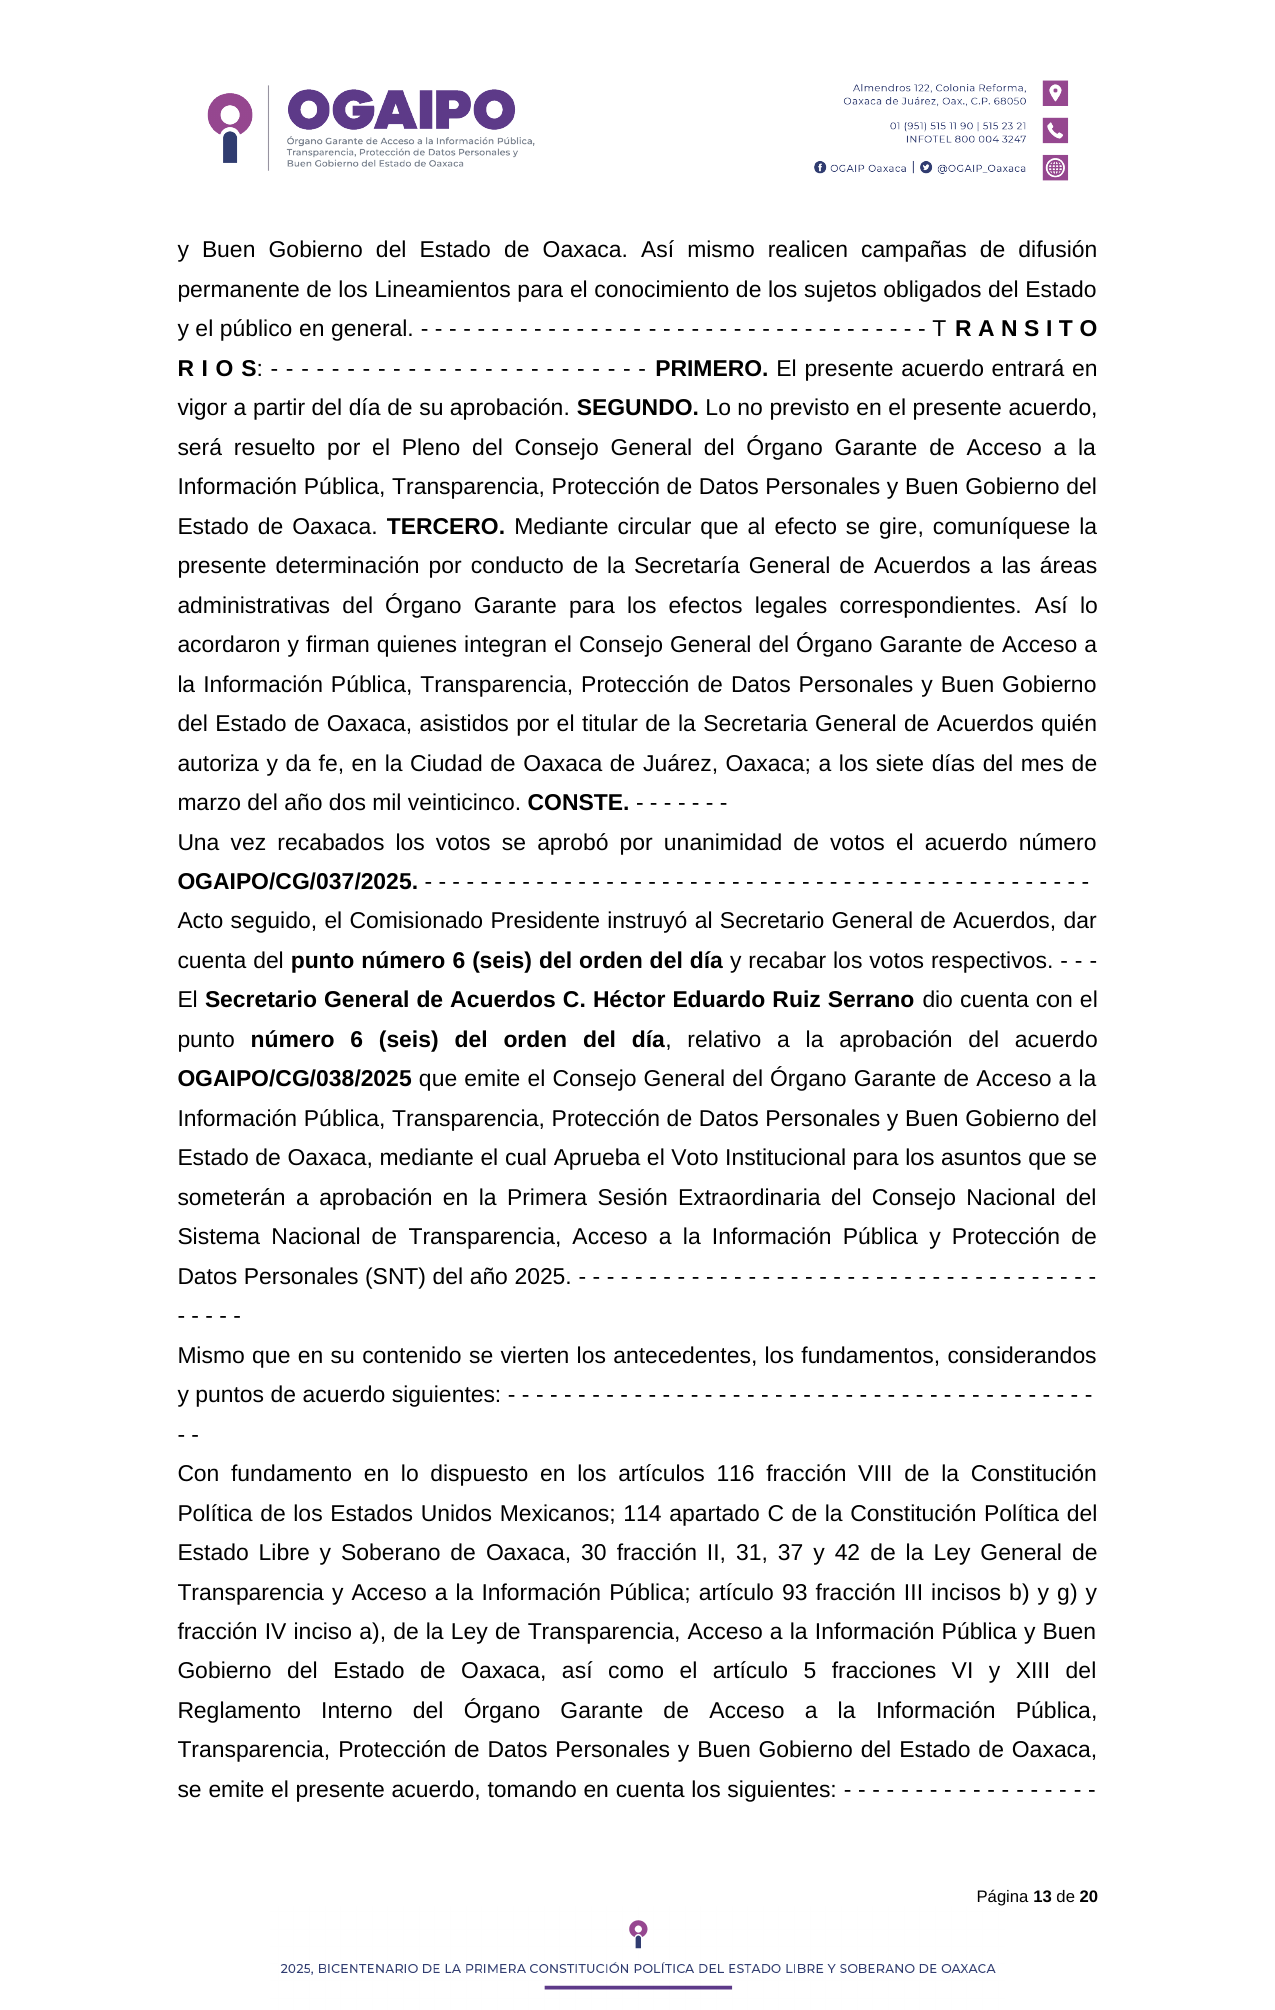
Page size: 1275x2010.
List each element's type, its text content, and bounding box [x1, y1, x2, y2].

text Mismo que en su contenido se vierten los antecedentes, los fundamentos, considerandos y puntos de acuerdo siguientes: - - - - - - - - - - - - - - - - - - - - - - - - - - - - - - - - - - - - - - - - - - - - [177, 1342, 1098, 1447]
picture [270, 1906, 1005, 2010]
text Acto seguido, el Comisionado Presidente instruyó al Secretario General de Acuerdos, dar cuenta del punto número 6 (seis) del orden del día y recabar los votos respectivos. - - - El Secretario General de Acuerdos C. Héctor Eduardo Ruiz Serrano dio cuenta con el punto número 6 (seis) del orden del día, relativo a la aprobación del acuerdo OGAIPO/CG/038/2025 que emite el Consejo General del Órgano Garante de Acceso a la Información Pública, Transparencia, Protección de Datos Personales y Buen Gobierno del Estado de Oaxaca, mediante el cual Aprueba el Voto Institucional para los asuntos que se someterán a aprobación en la Primera Sesión Extraordinaria del Consejo Nacional del Sistema Nacional de Transparencia, Acceso a la Información Pública y Protección de Datos Personales (SNT) del año 2025. - - - - - - - - - - - - - - - - - - - - - - - - - - - - - - - - - - - - - - - - - - [177, 907, 1098, 1328]
picture [131, 44, 1144, 213]
text Una vez recabados los votos se aprobó por unanimidad de votos el acuerdo número OGAIPO/CG/037/2025. - - - - - - - - - - - - - - - - - - - - - - - - - - - - - - - - - - - - - - - - - - - - - - - - [177, 828, 1098, 894]
